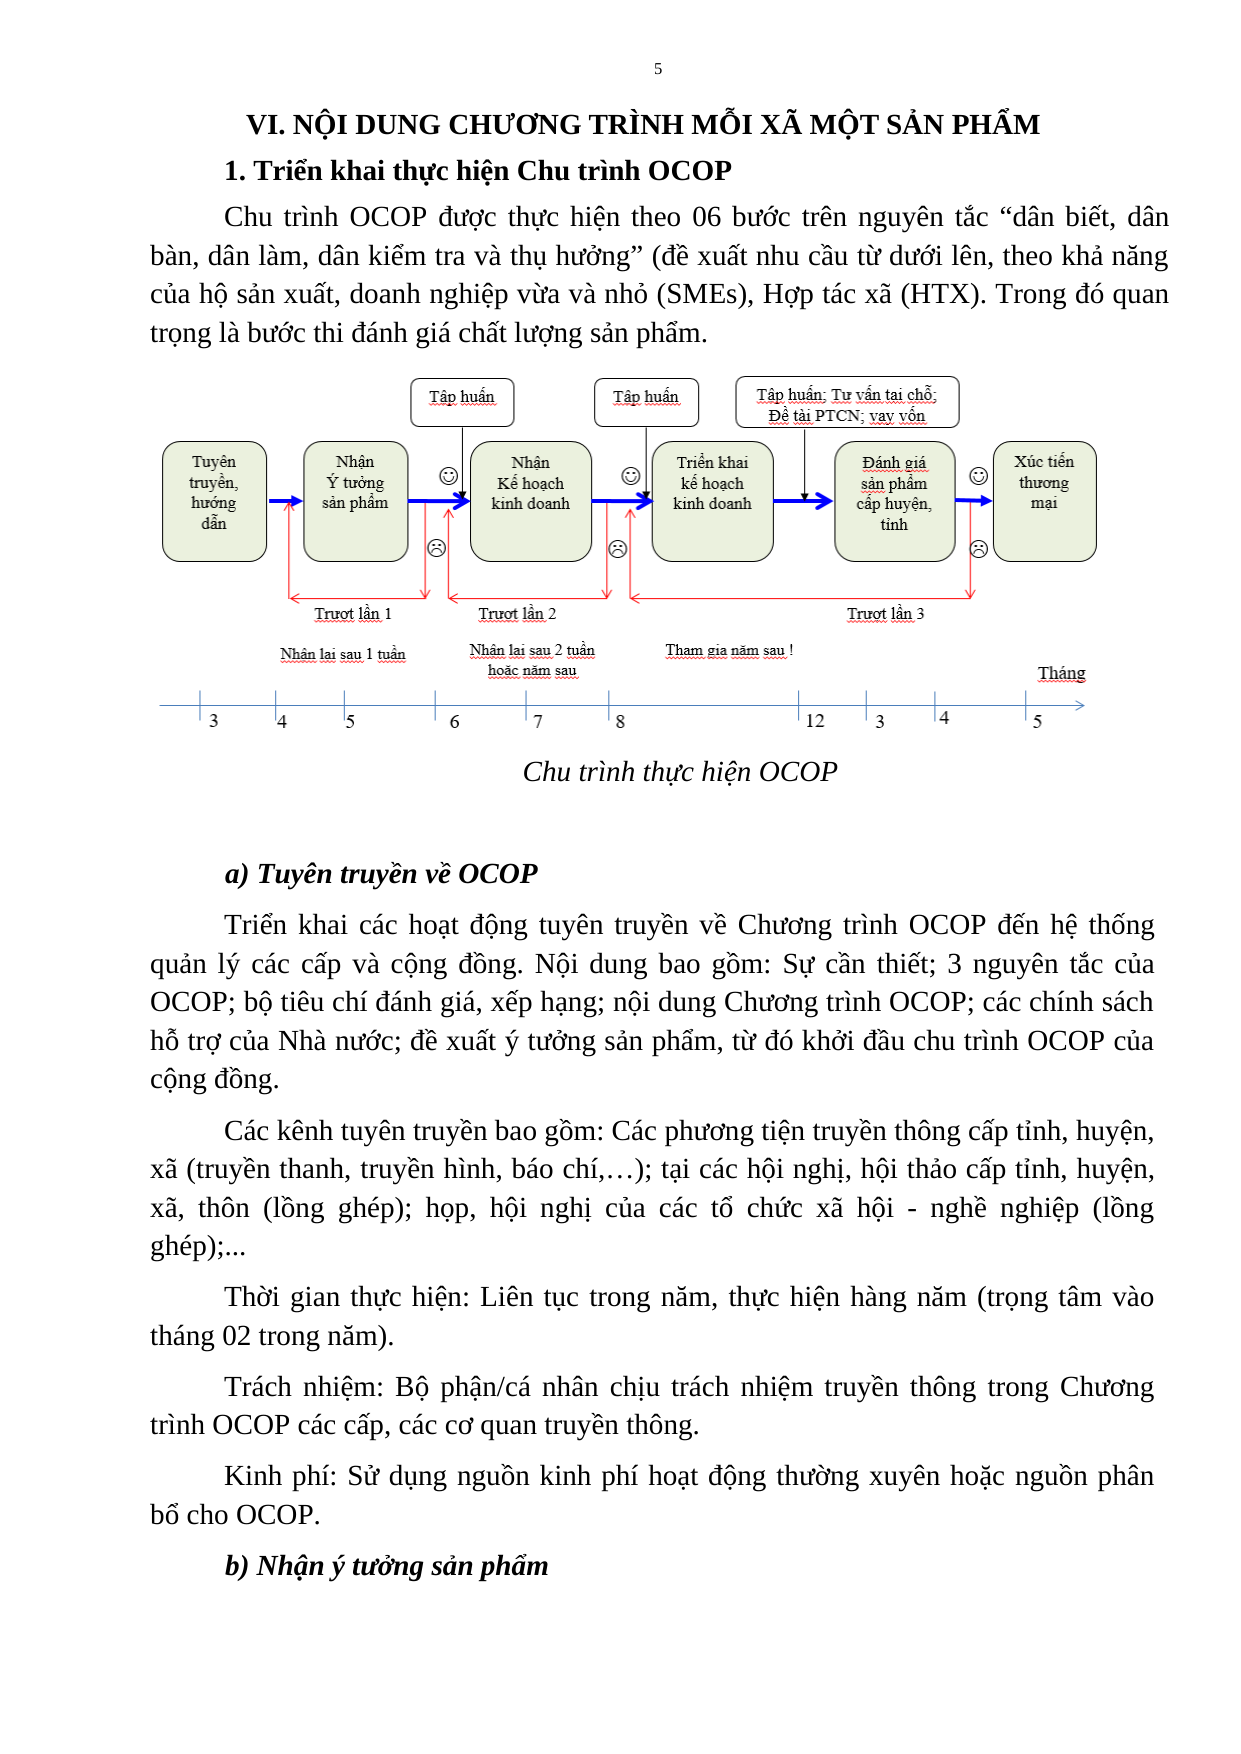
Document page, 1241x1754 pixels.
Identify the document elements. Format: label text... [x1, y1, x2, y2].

picture [150, 365, 1105, 738]
text 1. Triển khai thực hiện Chu trình OCOP [150, 153, 1137, 187]
text Triển khai các hoạt động tuyên truyền về Chương trình OCOP đến hệ thống quản lý các cấp và cộng đồng. Nội dung bao gồm: Sự cần thiết; 3 nguyên tắc của OCOP; bộ tiêu chí đánh giá, xếp hạng; nội dung Chương trình OCOP; các chính sách hỗ trợ của Nhà nước; đề xuất ý tưởng sản phẩm, từ đó khởi đầu chu trình OCOP của cộng đồng. [150, 907, 1156, 1095]
text Chu trình thực hiện OCOP [150, 754, 1137, 788]
text Các kênh tuyên truyền bao gồm: Các phương tiện truyền thông cấp tỉnh, huyện, xã (truyền thanh, truyền hình, báo chí,…); tại các hội nghị, hội thảo cấp tỉnh, huyện, xã, thôn (lồng ghép); họp, hội nghị của các tổ chức xã hội - nghề nghiệp (lồng ghép);... [150, 1113, 1156, 1262]
text Kinh phí: Sử dụng nguồn kinh phí hoạt động thường xuyên hoặc nguồn phân bổ cho OCOP. [150, 1458, 1156, 1531]
text a) Tuyên truyền về OCOP [150, 856, 1156, 890]
text Chu trình OCOP được thực hiện theo 06 bước trên nguyên tắc “dân biết, dân bàn, dân làm, dân kiểm tra và thụ hưởng” (đề xuất nhu cầu từ dưới lên, theo khả năng của hộ sản xuất, doanh nghiệp vừa và nhỏ (SMEs), Hợp tác xã (HTX). Trong đó quan trọng là bước thi đánh giá chất lượng sản phẩm. [150, 199, 1171, 348]
text Trách nhiệm: Bộ phận/cá nhân chịu trách nhiệm truyền thông trong Chương trình OCOP các cấp, các cơ quan truyền thông. [150, 1369, 1156, 1441]
text VI. NỘI DUNG CHƯƠNG TRÌNH MỖI XÃ MỘT SẢN PHẨM [150, 107, 1137, 141]
text Thời gian thực hiện: Liên tục trong năm, thực hiện hàng năm (trọng tâm vào tháng 02 trong năm). [150, 1279, 1156, 1351]
text b) Nhận ý tưởng sản phẩm [150, 1548, 1156, 1582]
